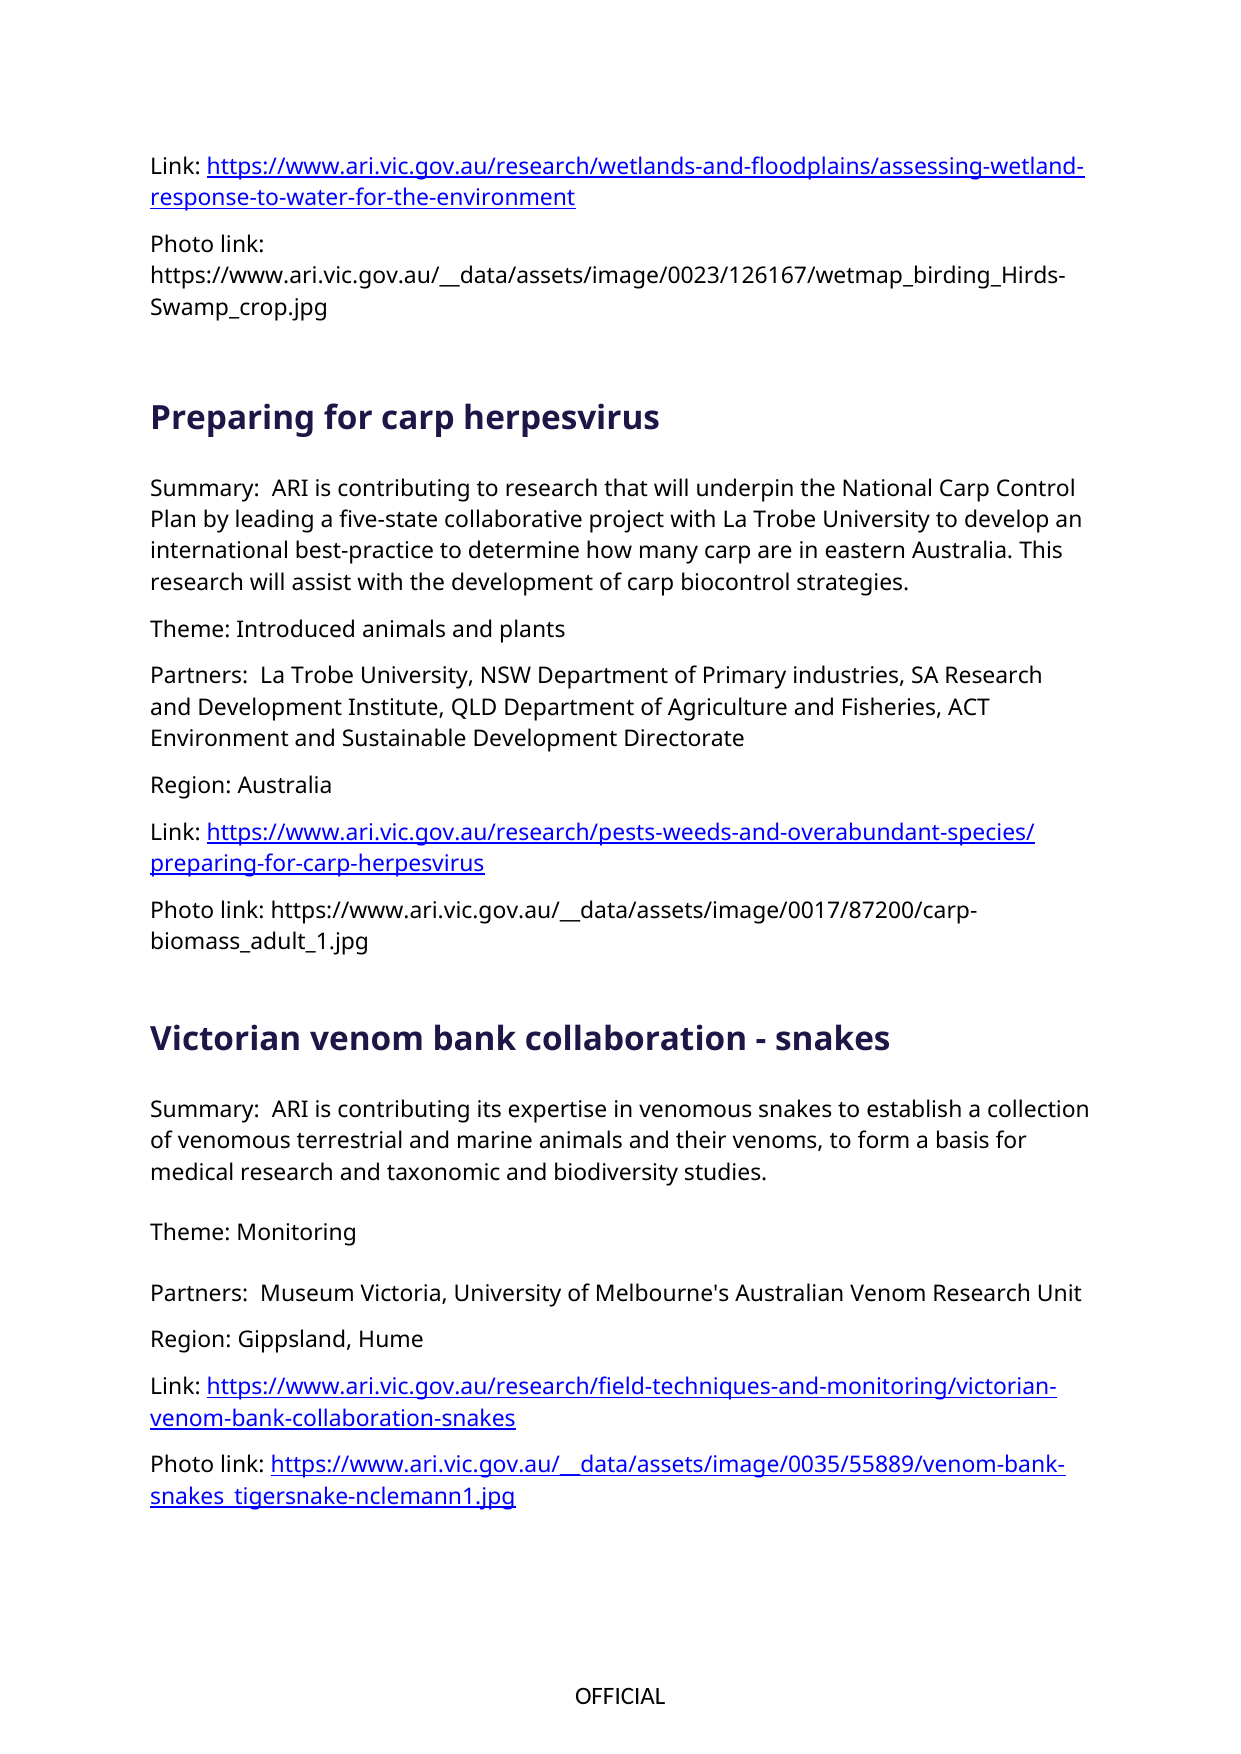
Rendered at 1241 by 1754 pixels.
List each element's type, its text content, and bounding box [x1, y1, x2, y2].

subtitle Victorian venom bank collaboration - snakes [150, 1015, 1090, 1060]
text Summary: ARI is contributing to research that will underpin the National Carp Control Plan by leading a five-state collaborative project with La Trobe University to develop an international best-practice to determine how many carp are in eastern Australia. This research will assist with the development of carp biocontrol strategies. [150, 472, 1090, 597]
text Theme: Introduced animals and plants [150, 612, 1090, 644]
text Partners: La Trobe University, NSW Department of Primary industries, SA Research and Development Institute, QLD Department of Agriculture and Fisheries, ACT Environment and Sustainable Development Directorate [150, 659, 1090, 753]
subtitle Preparing for carp herpesvirus [150, 394, 1090, 439]
text Region: Gippsland, Hume [150, 1323, 1090, 1354]
text Link: https://www.ari.vic.gov.au/research/field-techniques-and-monitoring/victorian-venom-bank-collaboration-snakes [150, 1370, 1090, 1433]
text Link: https://www.ari.vic.gov.au/research/pests-weeds-and-overabundant-species/preparing-for-carp-herpesvirus [150, 816, 1090, 878]
text Link: https://www.ari.vic.gov.au/research/wetlands-and-floodplains/assessing-wetland-response-to-water-for-the-environment [150, 150, 1090, 212]
text Partners: Museum Victoria, University of Melbourne's Australian Venom Research Unit [150, 1276, 1090, 1308]
text Theme: Monitoring [150, 1216, 1090, 1247]
text Region: Australia [150, 769, 1090, 800]
text Summary: ARI is contributing its expertise in venomous snakes to establish a collection of venomous terrestrial and marine animals and their venoms, to form a basis for medical research and taxonomic and biodiversity studies. [150, 1093, 1090, 1187]
text Photo link: https://www.ari.vic.gov.au/__data/assets/image/0035/55889/venom-bank-snakes_tigersnake-nclemann1.jpg [150, 1448, 1090, 1511]
text Photo link: https://www.ari.vic.gov.au/__data/assets/image/0017/87200/carp-biomass_adult_1.jpg [150, 894, 1090, 956]
text Photo link: https://www.ari.vic.gov.au/__data/assets/image/0023/126167/wetmap_birding_Hirds-Swamp_crop.jpg [150, 228, 1090, 322]
